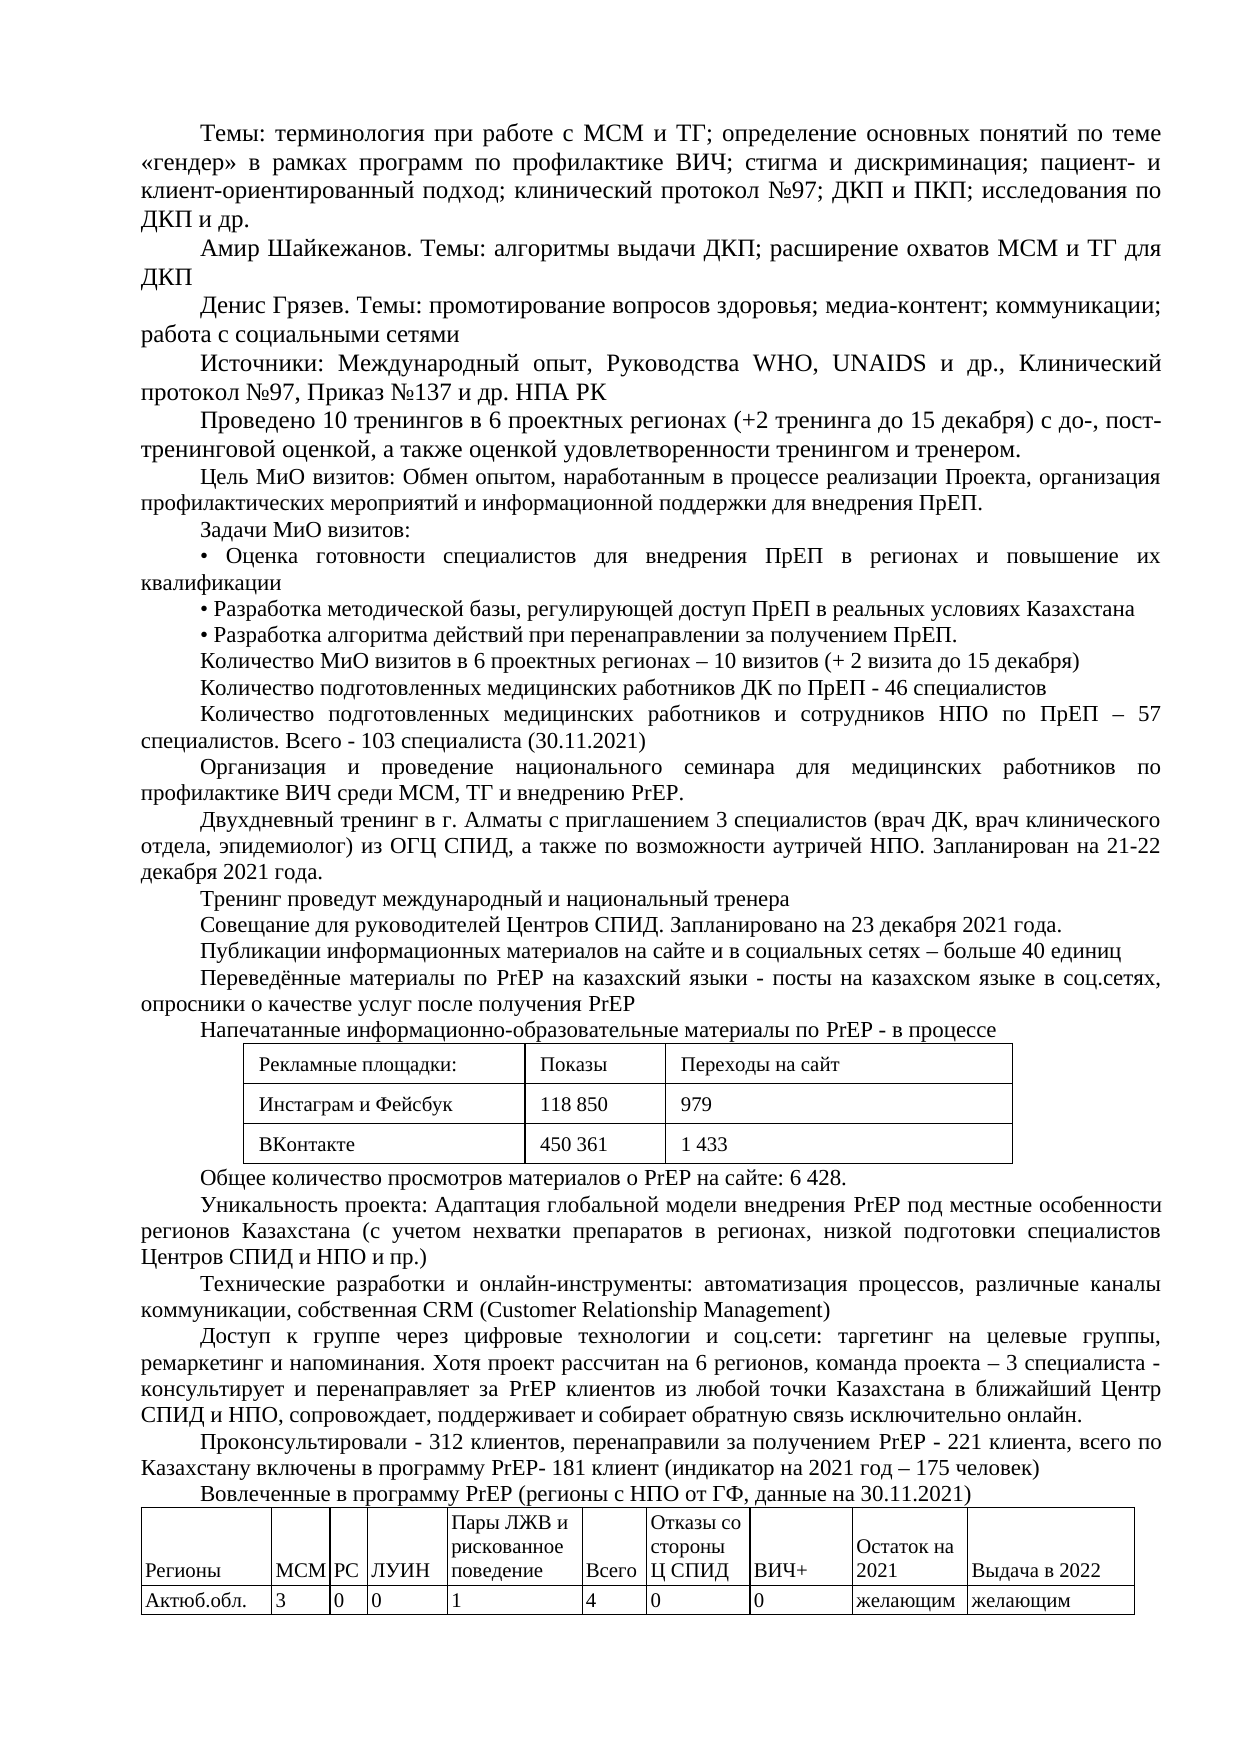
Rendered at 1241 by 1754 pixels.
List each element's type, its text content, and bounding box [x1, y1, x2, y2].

text Денис Грязев. Темы: промотирование вопросов здоровья; медиа-контент; коммуникации; работа с социальными сетями [141, 291, 1162, 348]
text • Разработка методической базы, регулирующей доступ ПрЕП в реальных условиях Казахстана [141, 595, 1162, 621]
table_header МСМ [272, 1508, 329, 1585]
text Количество подготовленных медицинских работников ДК по ПрЕП - 46 специалистов [141, 674, 1162, 700]
text Амир Шайкежанов. Темы: алгоритмы выдачи ДКП; расширение охватов МСМ и ТГ для ДКП [141, 233, 1162, 291]
table_header Всего [583, 1508, 646, 1585]
table_header Рекламные площадки: [244, 1044, 524, 1083]
text Совещание для руководителей Центров СПИД. Запланировано на 23 декабря 2021 года. [141, 911, 1162, 937]
table_header Выдача в 2022 [968, 1508, 1134, 1585]
table_cell 0 [751, 1586, 852, 1614]
table_cell 1 433 [666, 1124, 1012, 1163]
text Проведено 10 тренингов в 6 проектных регионах (+2 тренинга до 15 декабря) с до-, пост-тренинговой оценкой, а также оценкой удовлетворенности тренингом и тренером. [141, 406, 1162, 463]
table_header Регионы [142, 1508, 271, 1585]
text Организация и проведение национального семинара для медицинских работников по профилактике ВИЧ среди МСМ, ТГ и внедрению PrEP. [141, 753, 1162, 806]
text Общее количество просмотров материалов о PrEP на сайте: 6 428. [141, 1164, 1162, 1191]
table_header РС [331, 1508, 367, 1585]
table_header ЛУИН [368, 1508, 447, 1585]
text Проконсультировали - 312 клиентов, перенаправили за получением PrEP - 221 клиента, всего по Казахстану включены в программу PrEP- 181 клиент (индикатор на 2021 год – 175 человек) [141, 1428, 1162, 1481]
text Количество подготовленных медицинских работников и сотрудников НПО по ПрЕП – 57 специалистов. Всего - 103 специалиста (30.11.2021) [141, 700, 1162, 753]
text Технические разработки и онлайн-инструменты: автоматизация процессов, различные каналы коммуникации, собственная CRM (Customer Relationship Management) [141, 1270, 1162, 1322]
text Напечатанные информационно-образовательные материалы по PrEP - в процессе [141, 1017, 1162, 1043]
table_cell желающим [853, 1586, 967, 1614]
text Количество МиО визитов в 6 проектных регионах – 10 визитов (+ 2 визита до 15 декабря) [141, 648, 1162, 674]
text Тренинг проведут международный и национальный тренера [141, 885, 1162, 911]
text Вовлеченные в программу PrEP (регионы с НПО от ГФ, данные на 30.11.2021) [141, 1481, 1162, 1507]
text Уникальность проекта: Адаптация глобальной модели внедрения PrEP под местные особенности регионов Казахстана (с учетом нехватки препаратов в регионах, низкой подготовки специалистов Центров СПИД и НПО и пр.) [141, 1191, 1162, 1270]
table_header Остаток на 2021 [853, 1508, 967, 1585]
text • Оценка готовности специалистов для внедрения ПрЕП в регионах и повышение их квалификации [141, 542, 1162, 595]
table_cell 0 [331, 1586, 367, 1614]
text • Разработка алгоритма действий при перенаправлении за получением ПрЕП. [141, 621, 1162, 648]
table_cell ВКонтакте [244, 1124, 524, 1163]
text Темы: терминология при работе с МСМ и ТГ; определение основных понятий по теме «гендер» в рамках программ по профилактике ВИЧ; стигма и дискриминация; пациент- и клиент-ориентированный подход; клинический протокол №97; ДКП и ПКП; исследования по ДКП и др. [141, 118, 1162, 233]
table_cell Актюб.обл. [142, 1586, 271, 1614]
text Публикации информационных материалов на сайте и в социальных сетях – больше 40 единиц [141, 937, 1162, 964]
table_cell 3 [272, 1586, 329, 1614]
text Источники: Международный опыт, Руководства WHO, UNAIDS и др., Клинический протокол №97, Приказ №137 и др. НПА РК [141, 348, 1162, 406]
table_header Показы [526, 1044, 665, 1083]
table_cell желающим [968, 1586, 1134, 1614]
text Задачи МиО визитов: [141, 516, 1162, 542]
table_cell 1 [448, 1586, 582, 1614]
table_cell 979 [666, 1084, 1012, 1123]
text Переведённые материалы по PrEP на казахский языки - посты на казахском языке в соц.сетях, опросники о качестве услуг после получения PrEP [141, 964, 1162, 1017]
text Цель МиО визитов: Обмен опытом, наработанным в процессе реализации Проекта, организация профилактических мероприятий и информационной поддержки для внедрения ПрЕП. [141, 463, 1162, 516]
table_cell Инстаграм и Фейсбук [244, 1084, 524, 1123]
table_cell 450 361 [526, 1124, 665, 1163]
text Доступ к группе через цифровые технологии и соц.сети: таргетинг на целевые группы, ремаркетинг и напоминания. Хотя проект рассчитан на 6 регионов, команда проекта – 3 специалиста - консультирует и перенаправляет за PrEP клиентов из любой точки Казахстана в ближайший Центр СПИД и НПО, сопровождает, поддерживает и собирает обратную связь исключительно онлайн. [141, 1322, 1162, 1428]
table_cell 0 [368, 1586, 447, 1614]
table_cell 4 [583, 1586, 646, 1614]
table_cell 0 [647, 1586, 749, 1614]
text Двухдневный тренинг в г. Алматы с приглашением 3 специалистов (врач ДК, врач клинического отдела, эпидемиолог) из ОГЦ СПИД, а также по возможности аутричей НПО. Запланирован на 21-22 декабря 2021 года. [141, 806, 1162, 885]
table_cell 118 850 [526, 1084, 665, 1123]
table_header ВИЧ+ [751, 1508, 852, 1585]
table_header Отказы со стороны Ц СПИД [647, 1508, 749, 1585]
table_header Пары ЛЖВ и рискованное поведение [448, 1508, 582, 1585]
table_header Переходы на сайт [666, 1044, 1012, 1083]
